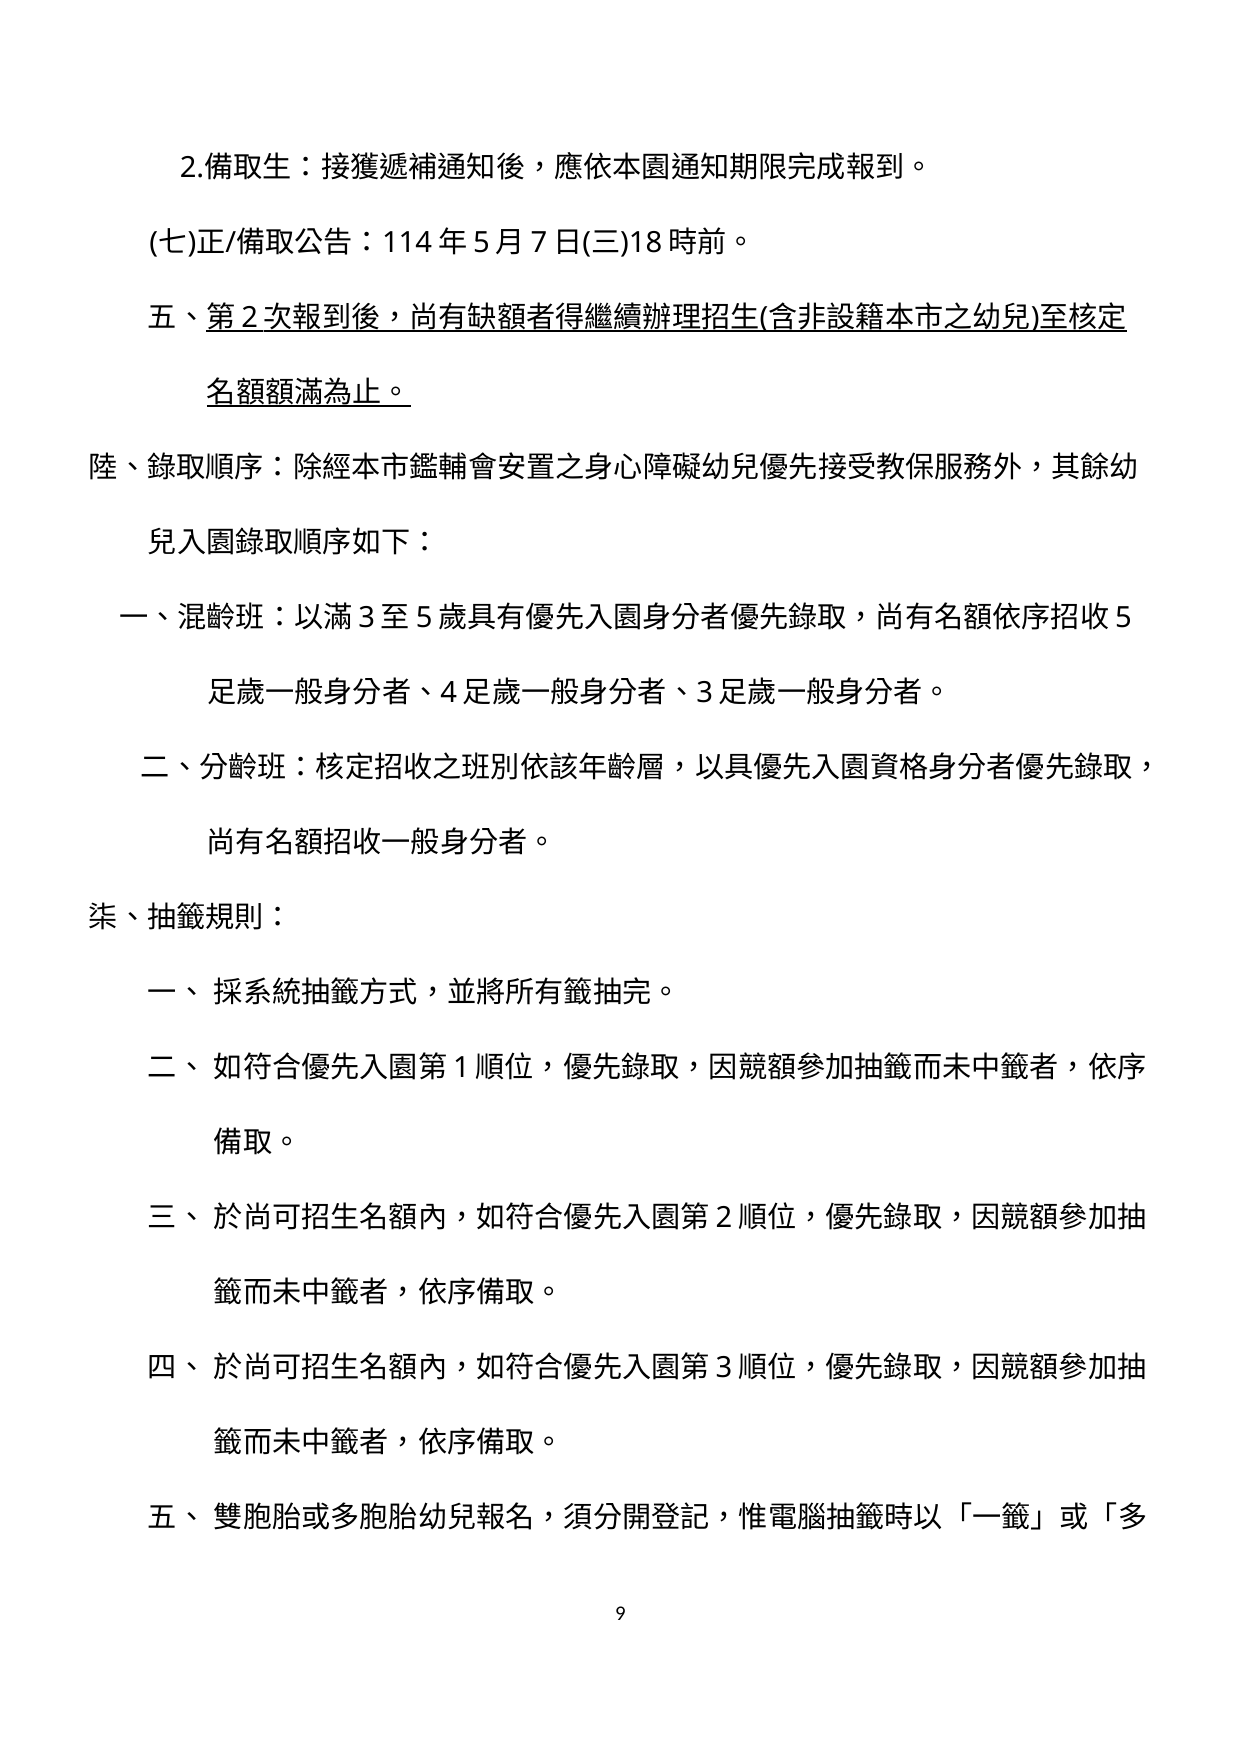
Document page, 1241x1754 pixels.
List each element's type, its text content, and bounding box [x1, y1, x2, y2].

text 一、混齡班：以滿3至5歲具有優先入園身分者優先錄取，尚有名額依序招收5足歲一般身分者、4足歲一般身分者、3足歲一般身分者。 [89, 578, 1152, 728]
text (七)正/備取公告：114年5月7日(三)18時前。 [89, 203, 1152, 278]
text 柒、抽籤規則： [89, 878, 1152, 953]
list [148, 1478, 1152, 1553]
text 2.備取生：接獲遞補通知後，應依本園通知期限完成報到。 [89, 128, 1152, 203]
text 二、分齡班：核定招收之班別依該年齡層，以具優先入園資格身分者優先錄取，尚有名額招收一般身分者。 [133, 728, 1152, 878]
text 五、第2次報到後，尚有缺額者得繼續辦理招生(含非設籍本市之幼兒)至核定名額額滿為止。 [148, 278, 1152, 428]
list 如符合優先入園第1順位，優先錄取，因競額參加抽籤而未中籤者，依序備取。 [148, 1028, 1152, 1178]
list 於尚可招生名額內，如符合優先入園第3順位，優先錄取，因競額參加抽籤而未中籤者，依序備取。 [148, 1328, 1152, 1478]
list 採系統抽籤方式，並將所有籤抽完。 [148, 953, 1152, 1028]
list 於尚可招生名額內，如符合優先入園第2順位，優先錄取，因競額參加抽籤而未中籤者，依序備取。 [148, 1178, 1152, 1328]
text 陸、錄取順序：除經本市鑑輔會安置之身心障礙幼兒優先接受教保服務外，其餘幼兒入園錄取順序如下： [89, 428, 1152, 578]
